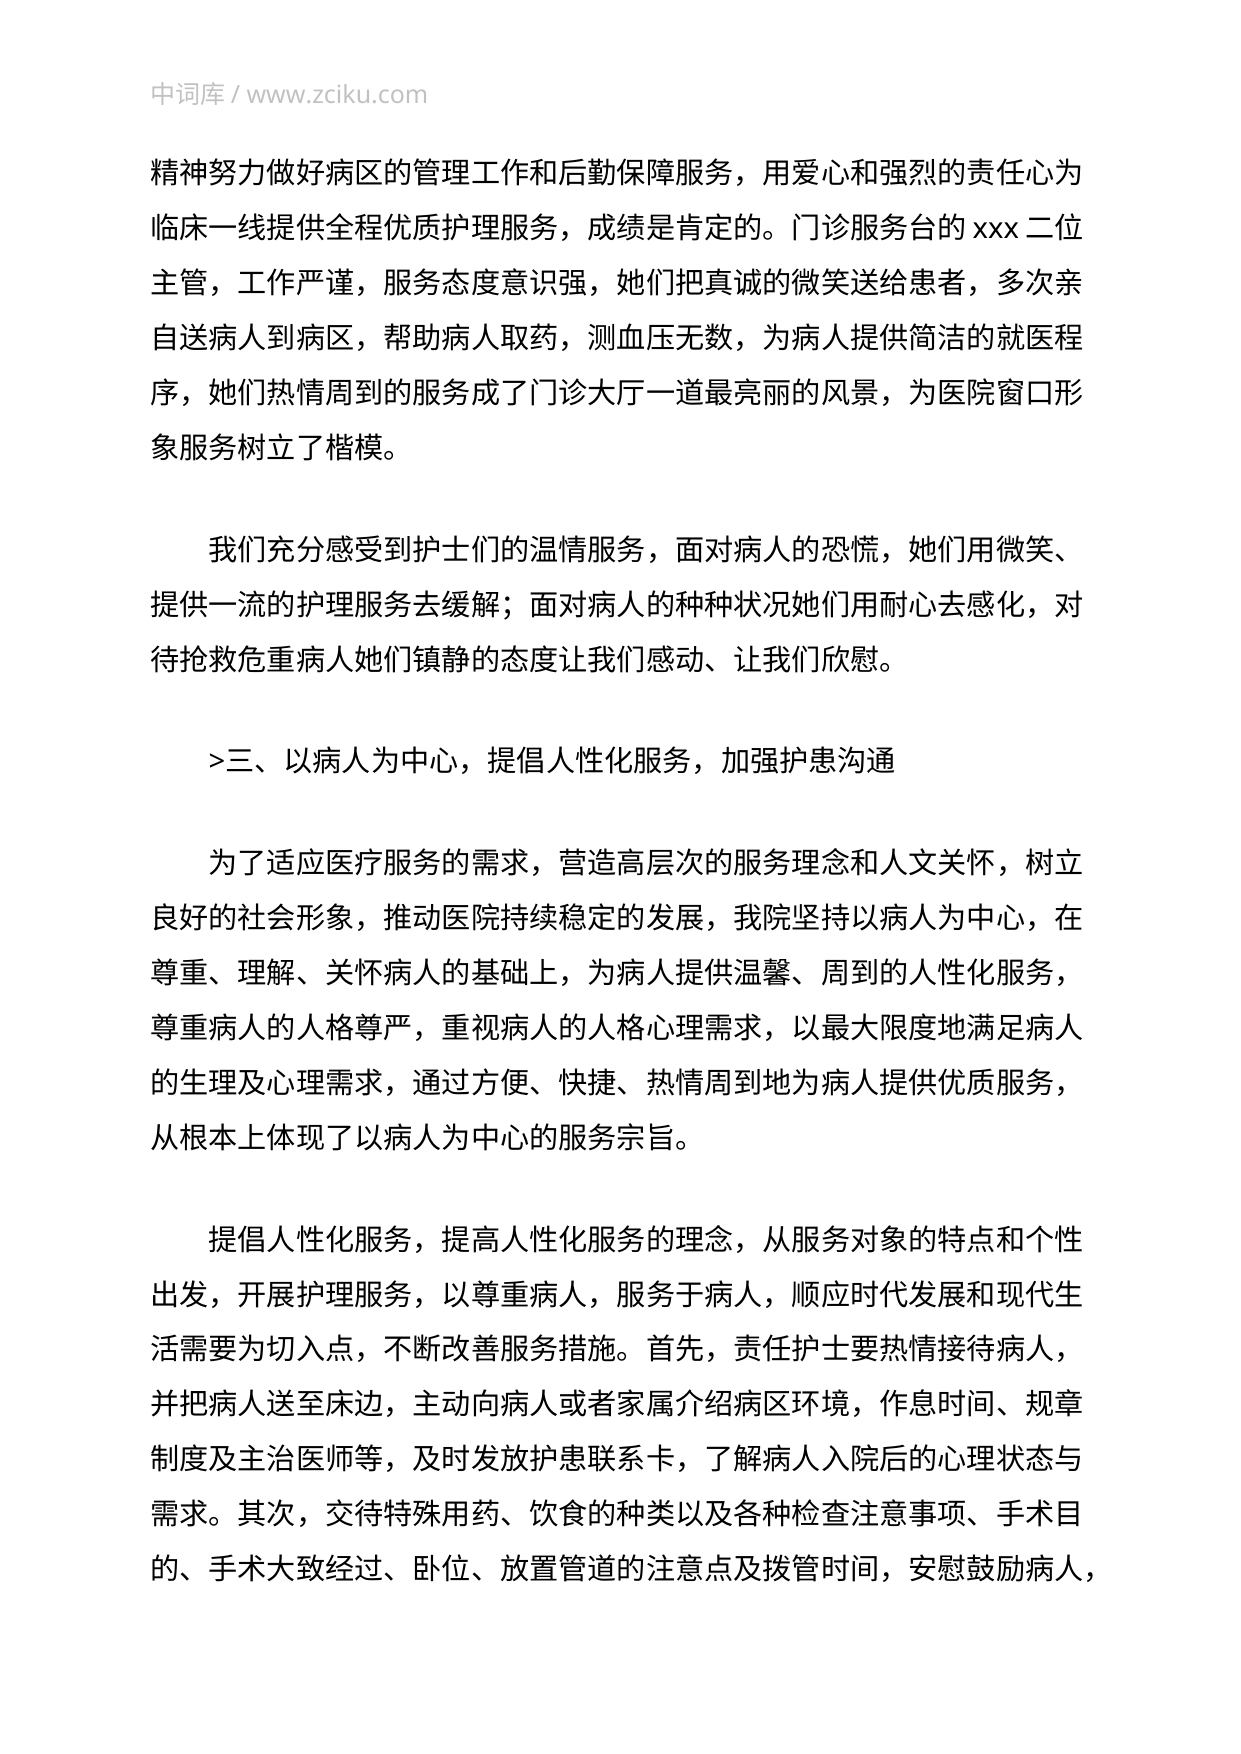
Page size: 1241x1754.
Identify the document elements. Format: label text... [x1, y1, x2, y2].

text 为了适应医疗服务的需求，营造高层次的服务理念和人文关怀，树立良好的社会形象，推动医院持续稳定的发展，我院坚持以病人为中心，在尊重、理解、关怀病人的基础上，为病人提供温馨、周到的人性化服务，尊重病人的人格尊严，重视病人的人格心理需求，以最大限度地满足病人的生理及心理需求，通过方便、快捷、热情周到地为病人提供优质服务，从根本上体现了以病人为中心的服务宗旨。 [150, 840, 1090, 1157]
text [150, 150, 1090, 467]
text 我们充分感受到护士们的温情服务，面对病人的恐慌，她们用微笑、提供一流的护理服务去缓解；面对病人的种种状况她们用耐心去感化，对待抢救危重病人她们镇静的态度让我们感动、让我们欣慰。 [150, 526, 1090, 678]
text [150, 1216, 1090, 1588]
text >三、以病人为中心，提倡人性化服务，加强护患沟通 [150, 738, 1090, 780]
